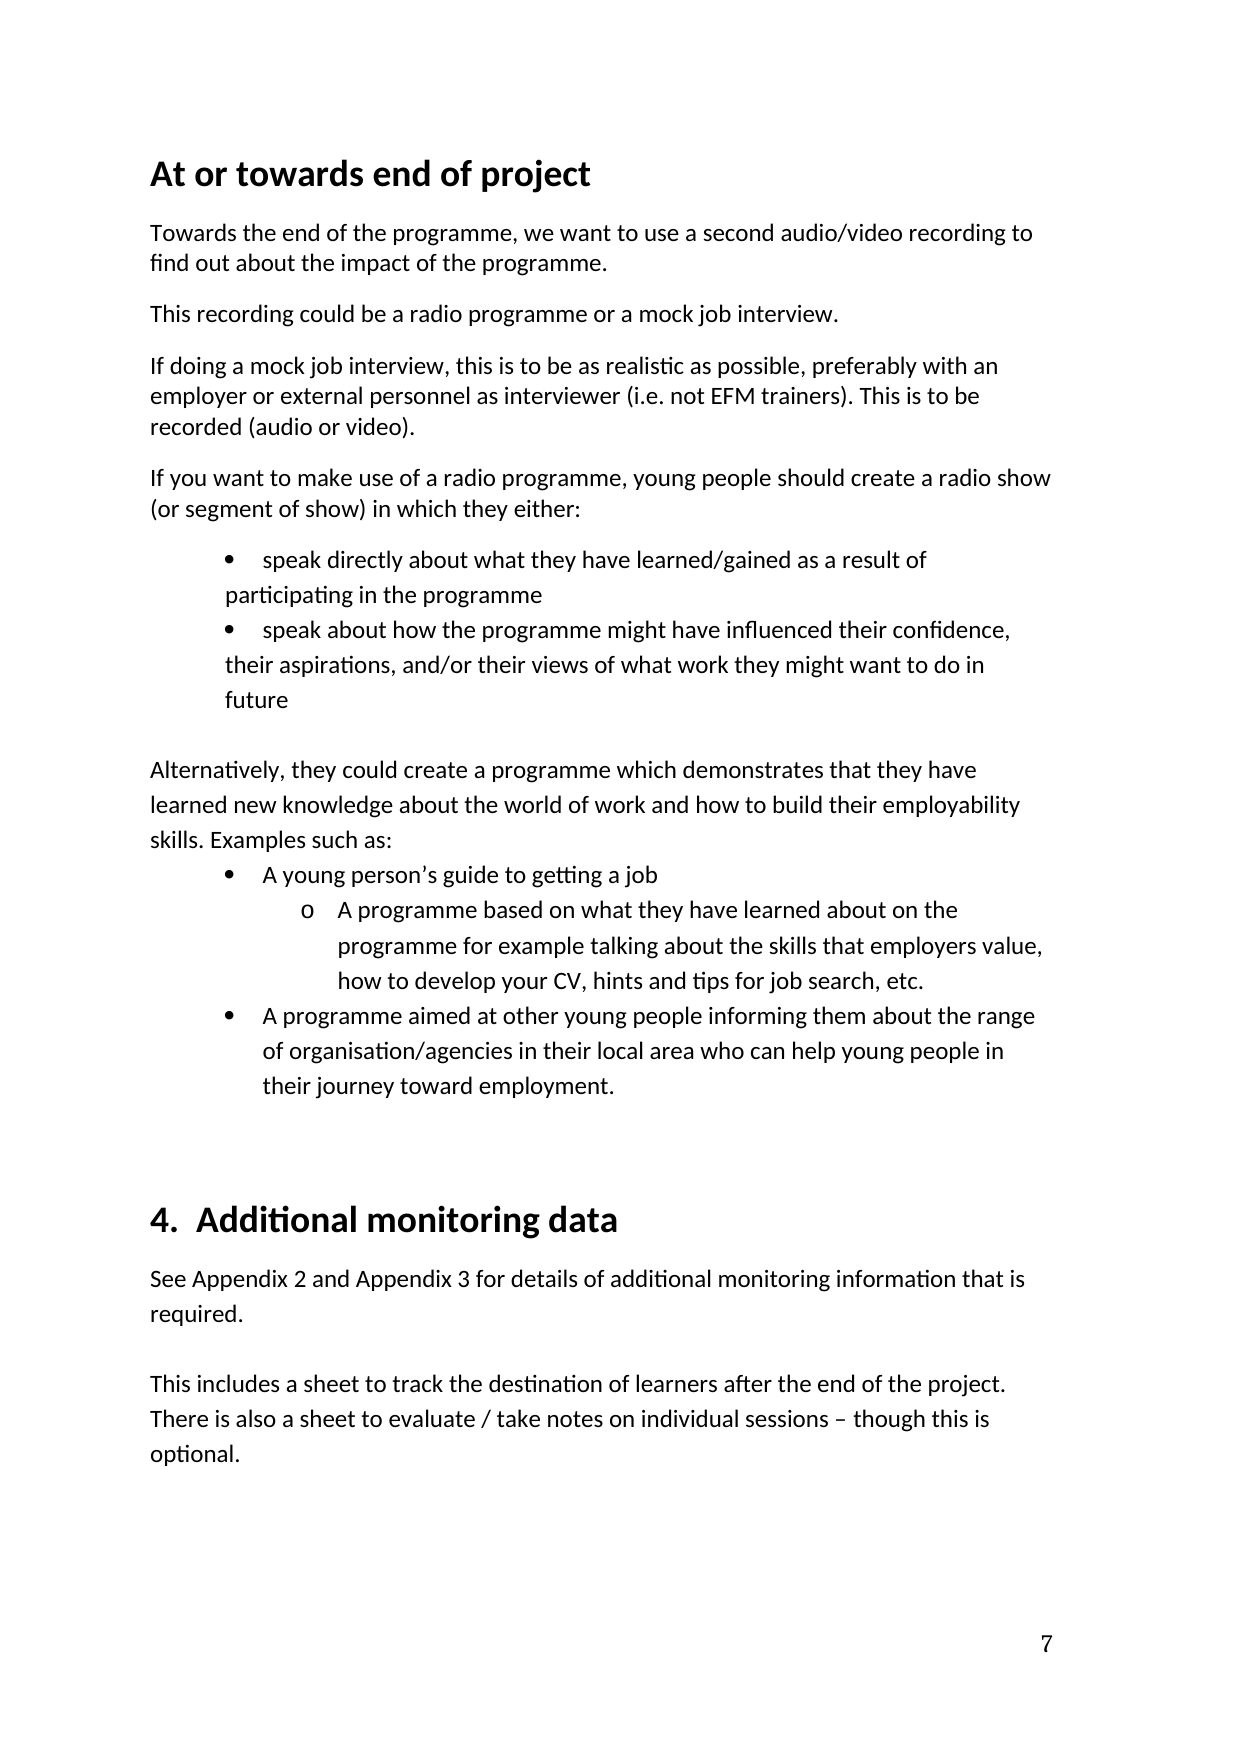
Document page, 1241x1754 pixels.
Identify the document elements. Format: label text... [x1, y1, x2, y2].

list speak directly about what they have learned/gained as a result of participating in the programme [225, 544, 1053, 610]
list speak about how the programme might have influenced their confidence, their aspirations, and/or their views of what work they might want to do in future [225, 614, 1053, 715]
list Alternatively, they could create a programme which demonstrates that they have learned new knowledge about the world of work and how to build their employability skills. Examples such as: [150, 754, 1053, 855]
list A programme aimed at other young people informing them about the range of organisation/agencies in their local area who can help young people in their journey toward employment. [225, 1000, 1053, 1101]
text Towards the end of the programme, we want to use a second audio/video recording to find out about the impact of the programme. [150, 217, 1053, 278]
text If doing a mock job interview, this is to be as realistic as possible, preferably with an employer or external personnel as interviewer (i.e. not EFM trainers). This is to be recorded (audio or video). [150, 350, 1053, 441]
list A programme based on what they have learned about on the programme for example talking about the skills that employers value, how to develop your CV, hints and tips for job search, etc. [300, 894, 1053, 996]
text This recording could be a radio programme or a mock job interview. [150, 298, 1053, 329]
text If you want to make use of a radio programme, young people should create a radio show (or segment of show) in which they either: [150, 462, 1053, 523]
list See Appendix 2 and Appendix 3 for details of additional monitoring information that is required. [150, 1263, 1053, 1328]
list This includes a sheet to track the destination of learners after the end of the project. There is also a sheet to evaluate / take notes on individual sessions – though this is optional. [150, 1368, 1053, 1468]
text 4. Additional monitoring data [150, 1196, 1053, 1242]
list A young person’s guide to getting a job [225, 859, 1053, 890]
text At or towards end of project [150, 150, 1053, 196]
